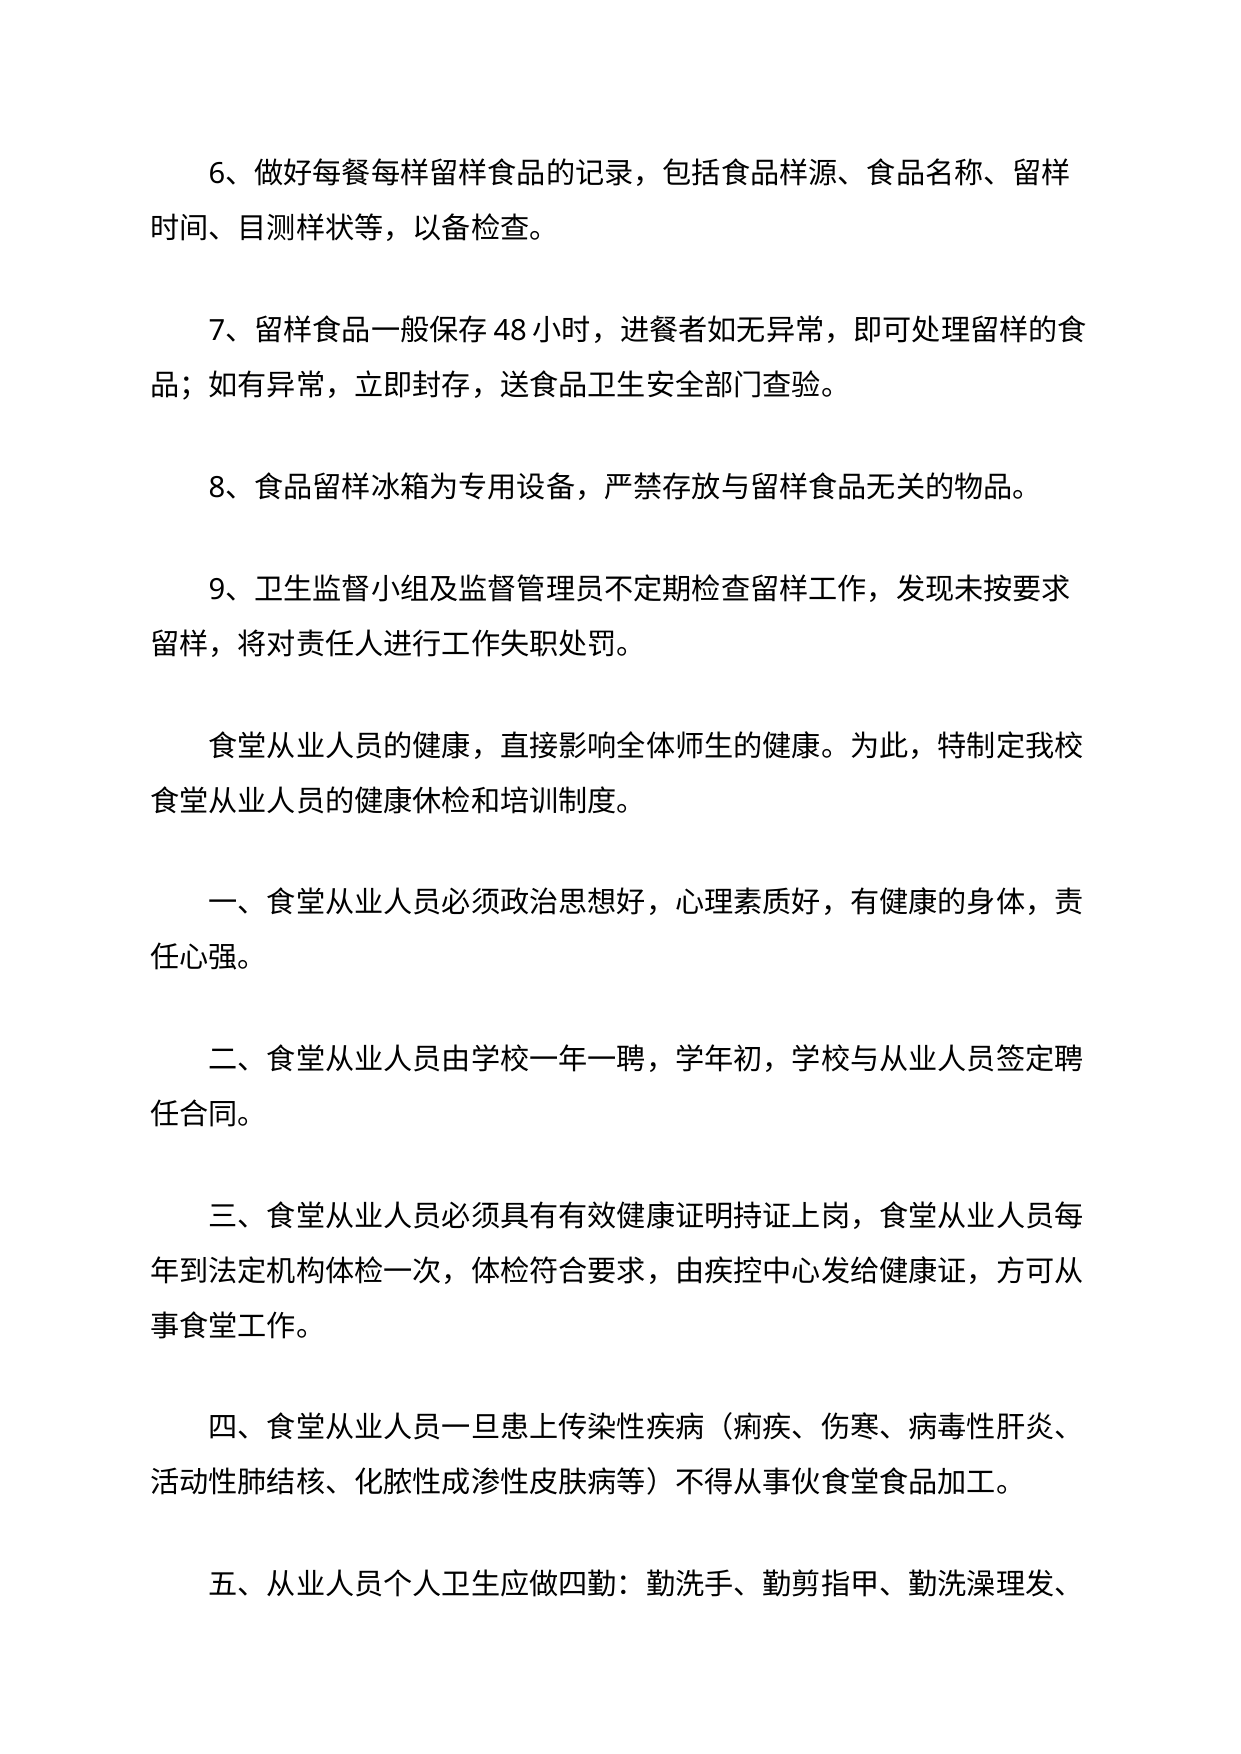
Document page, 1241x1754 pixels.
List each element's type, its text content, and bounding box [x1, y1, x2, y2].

text 二、食堂从业人员由学校一年一聘，学年初，学校与从业人员签定聘任合同。 [150, 1036, 1090, 1133]
text 8、食品留样冰箱为专用设备，严禁存放与留样食品无关的物品。 [150, 463, 1090, 506]
text 一、食堂从业人员必须政治思想好，心理素质好，有健康的身体，责任心强。 [150, 879, 1090, 976]
text 四、食堂从业人员一旦患上传染性疾病（痢疾、伤寒、病毒性肝炎、活动性肺结核、化脓性成渗性皮肤病等）不得从事伙食堂食品加工。 [150, 1404, 1090, 1501]
text 6、做好每餐每样留样食品的记录，包括食品样源、食品名称、留样时间、目测样状等，以备检查。 [150, 150, 1090, 247]
text 三、食堂从业人员必须具有有效健康证明持证上岗，食堂从业人员每年到法定机构体检一次，体检符合要求，由疾控中心发给健康证，方可从事食堂工作。 [150, 1192, 1090, 1344]
text 7、留样食品一般保存48小时，进餐者如无异常，即可处理留样的食品；如有异常，立即封存，送食品卫生安全部门查验。 [150, 307, 1090, 404]
text 食堂从业人员的健康，直接影响全体师生的健康。为此，特制定我校食堂从业人员的健康休检和培训制度。 [150, 722, 1090, 819]
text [150, 1561, 1090, 1603]
text 9、卫生监督小组及监督管理员不定期检查留样工作，发现未按要求留样，将对责任人进行工作失职处罚。 [150, 566, 1090, 663]
